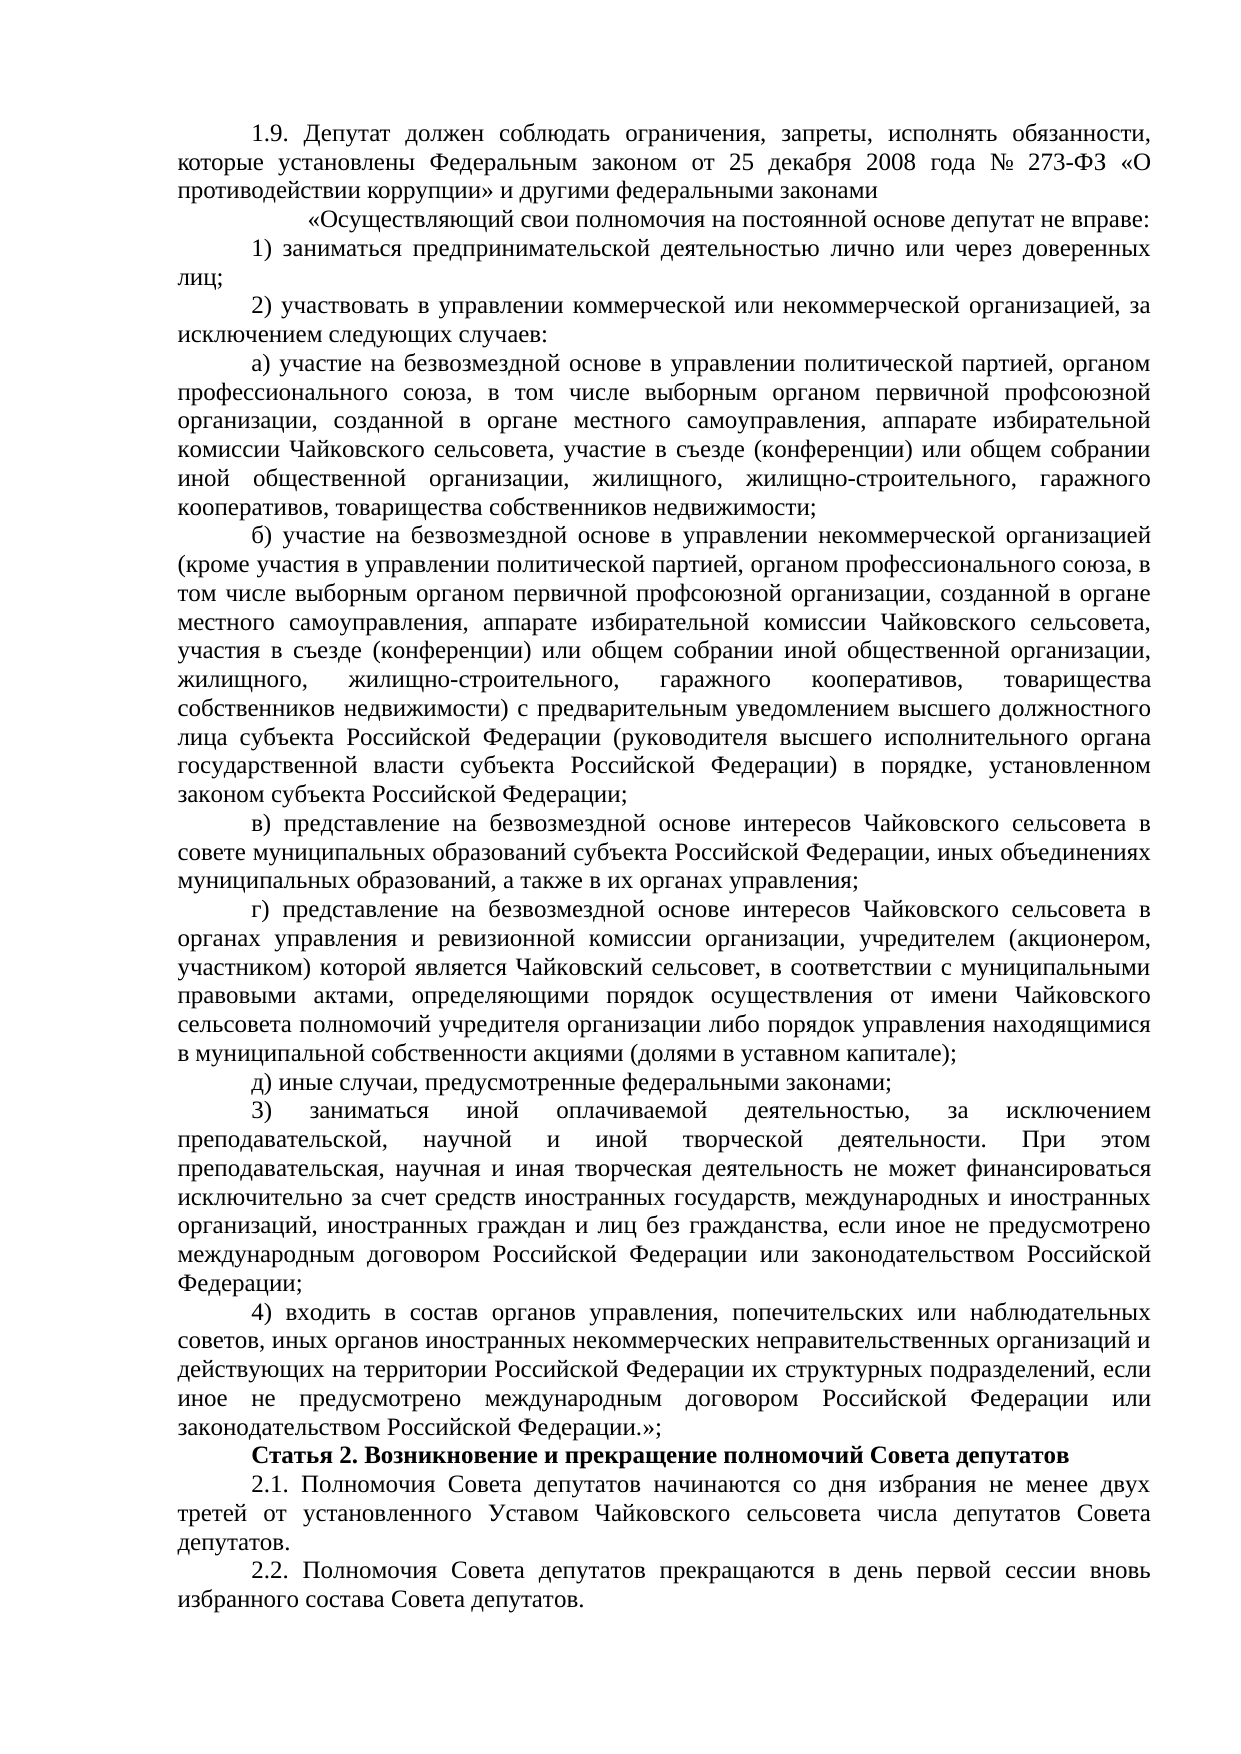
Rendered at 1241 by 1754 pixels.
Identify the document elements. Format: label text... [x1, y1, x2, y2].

text Статья 2. Возникновение и прекращение полномочий Совета депутатов [177, 1441, 1152, 1469]
text б) участие на безвозмездной основе в управлении некоммерческой организацией (кроме участия в управлении политической партией, органом профессионального союза, в том числе выборным органом первичной профсоюзной организации, созданной в органе местного самоуправления, аппарате избирательной комиссии Чайковского сельсовета, участия в съезде (конференции) или общем собрании иной общественной организации, жилищного, жилищно-строительного, гаражного кооперативов, товарищества собственников недвижимости) с предварительным уведомлением высшего должностного лица субъекта Российской Федерации (руководителя высшего исполнительного органа государственной власти субъекта Российской Федерации) в порядке, установленном законом субъекта Российской Федерации; [177, 521, 1152, 808]
text 1.9. Депутат должен соблюдать ограничения, запреты, исполнять обязанности, которые установлены Федеральным законом от 25 декабря 2008 года № 273-ФЗ «О противодействии коррупции» и другими федеральными законами [177, 118, 1152, 204]
text г) представление на безвозмездной основе интересов Чайковского сельсовета в органах управления и ревизионной комиссии организации, учредителем (акционером, участником) которой является Чайковский сельсовет, в соответствии с муниципальными правовыми актами, определяющими порядок осуществления от имени Чайковского сельсовета полномочий учредителя организации либо порядок управления находящимися в муниципальной собственности акциями (долями в уставном капитале); [177, 894, 1152, 1067]
text 4) входить в состав органов управления, попечительских или наблюдательных советов, иных органов иностранных некоммерческих неправительственных организаций и действующих на территории Российской Федерации их структурных подразделений, если иное не предусмотрено международным договором Российской Федерации или законодательством Российской Федерации.»; [177, 1297, 1152, 1441]
text 1) заниматься предпринимательской деятельностью лично или через доверенных лиц; [177, 233, 1152, 291]
text «Осуществляющий свои полномочия на постоянной основе депутат не вправе: [177, 204, 1152, 233]
text 2) участвовать в управлении коммерческой или некоммерческой организацией, за исключением следующих случаев: [177, 291, 1152, 348]
text д) иные случаи, предусмотренные федеральными законами; [177, 1067, 1152, 1096]
text 2.2. Полномочия Совета депутатов прекращаются в день первой сессии вновь избранного состава Совета депутатов. [177, 1556, 1152, 1613]
text 3) заниматься иной оплачиваемой деятельностью, за исключением преподавательской, научной и иной творческой деятельности. При этом преподавательская, научная и иная творческая деятельность не может финансироваться исключительно за счет средств иностранных государств, международных и иностранных организаций, иностранных граждан и лиц без гражданства, если иное не предусмотрено международным договором Российской Федерации или законодательством Российской Федерации; [177, 1096, 1152, 1297]
text 2.1. Полномочия Совета депутатов начинаются со дня избрания не менее двух третей от установленного Уставом Чайковского сельсовета числа депутатов Совета депутатов. [177, 1469, 1152, 1556]
text а) участие на безвозмездной основе в управлении политической партией, органом профессионального союза, в том числе выборным органом первичной профсоюзной организации, созданной в органе местного самоуправления, аппарате избирательной комиссии Чайковского сельсовета, участие в съезде (конференции) или общем собрании иной общественной организации, жилищного, жилищно-строительного, гаражного кооперативов, товарищества собственников недвижимости; [177, 348, 1152, 521]
text в) представление на безвозмездной основе интересов Чайковского сельсовета в совете муниципальных образований субъекта Российской Федерации, иных объединениях муниципальных образований, а также в их органах управления; [177, 808, 1152, 894]
